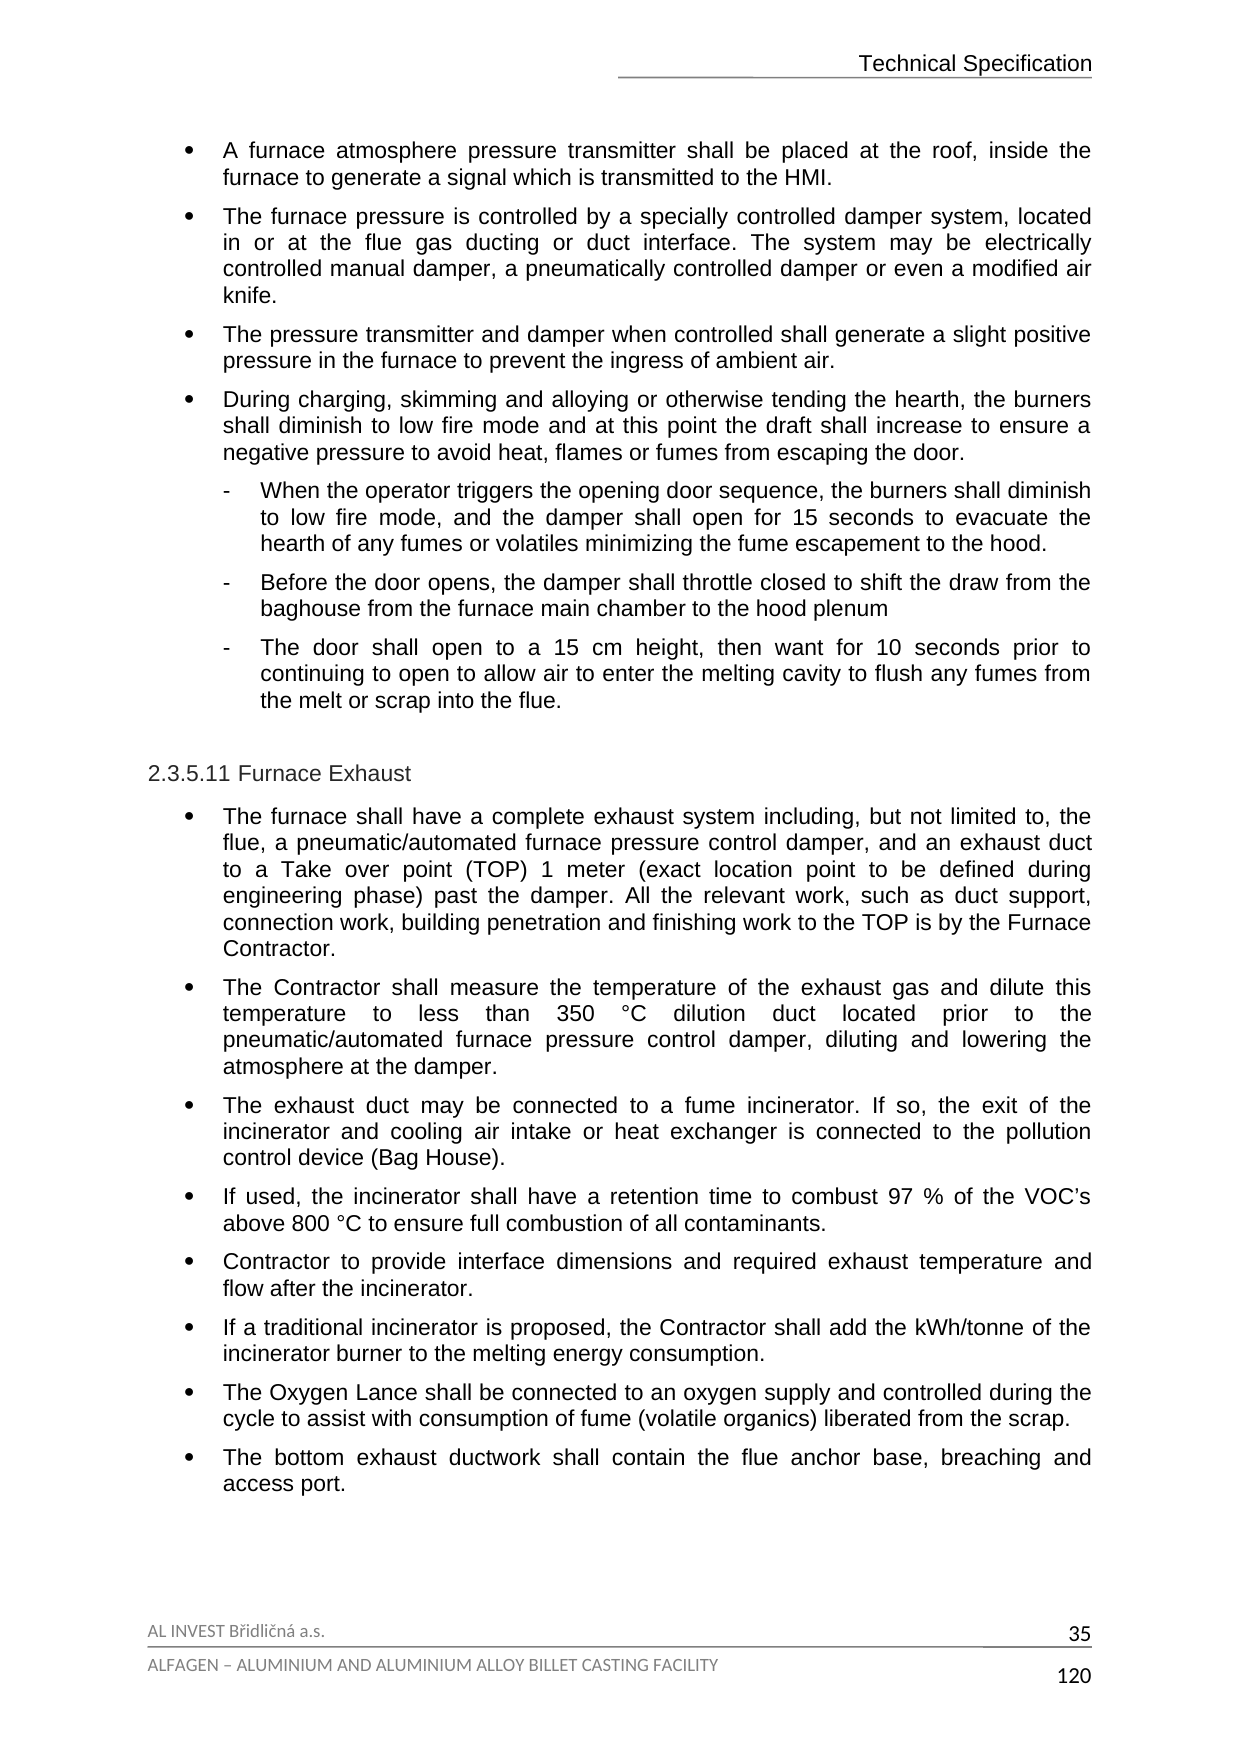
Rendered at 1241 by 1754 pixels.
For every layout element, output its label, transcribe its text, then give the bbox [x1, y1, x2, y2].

text If a traditional incinerator is proposed, the Contractor shall add the kWh/tonne of the incinerator burner to the melting energy consumption. [185, 1313, 1092, 1366]
text Contractor to provide interface dimensions and required exhaust temperature and flow after the incinerator. [185, 1248, 1092, 1301]
text During charging, skimming and alloying or otherwise tending the hearth, the burners shall diminish to low fire mode and at this point the draft shall increase to ensure a negative pressure to avoid heat, flames or fumes from escaping the door. [185, 386, 1092, 465]
text The pressure transmitter and damper when controlled shall generate a slight positive pressure in the furnace to prevent the ingress of ambient air. [185, 321, 1092, 373]
list Before the door opens, the damper shall throttle closed to shift the draw from the baghouse from the furnace main chamber to the hood plenum [223, 569, 1092, 622]
text The furnace shall have a complete exhaust system including, but not limited to, the flue, a pneumatic/automated furnace pressure control damper, and an exhaust duct to a Take over point (TOP) 1 meter (exact location point to be defined during engineering phase) past the damper. All the relevant work, such as duct support, connection work, building penetration and finishing work to the TOP is by the Furnace Contractor. [185, 803, 1092, 961]
text The furnace pressure is controlled by a specially controlled damper system, located in or at the flue gas ducting or duct interface. The system may be electrically controlled manual damper, a pneumatically controlled damper or even a modified air knife. [185, 203, 1092, 308]
text If used, the incinerator shall have a retention time to combust 97 % of the VOC’s above 800 °C to ensure full combustion of all contaminants. [185, 1183, 1092, 1236]
text The exhaust duct may be connected to a fume incinerator. If so, the exit of the incinerator and cooling air intake or heat exchanger is connected to the pollution control device (Bag House). [185, 1092, 1092, 1171]
text A furnace atmosphere pressure transmitter shall be placed at the roof, inside the furnace to generate a signal which is transmitted to the HMI. [185, 137, 1092, 190]
text The bottom exhaust ductwork shall contain the flue anchor base, breaching and access port. [185, 1444, 1092, 1497]
text The Contractor shall measure the temperature of the exhaust gas and dilute this temperature to less than 350 °C dilution duct located prior to the pneumatic/automated furnace pressure control damper, diluting and lowering the atmosphere at the damper. [185, 974, 1092, 1079]
list The door shall open to a 15 cm height, then want for 10 seconds prior to continuing to open to allow air to enter the melting cavity to flush any fumes from the melt or scrap into the flue. [223, 634, 1092, 713]
text The Oxygen Lance shall be connected to an oxygen supply and controlled during the cycle to assist with consumption of fume (volatile organics) liberated from the scrap. [185, 1379, 1092, 1431]
list When the operator triggers the opening door sequence, the burners shall diminish to low fire mode, and the damper shall open for 15 seconds to evacuate the hearth of any fumes or volatiles minimizing the fume escapement to the hood. [223, 477, 1092, 556]
list Furnace Exhaust [148, 760, 1092, 787]
